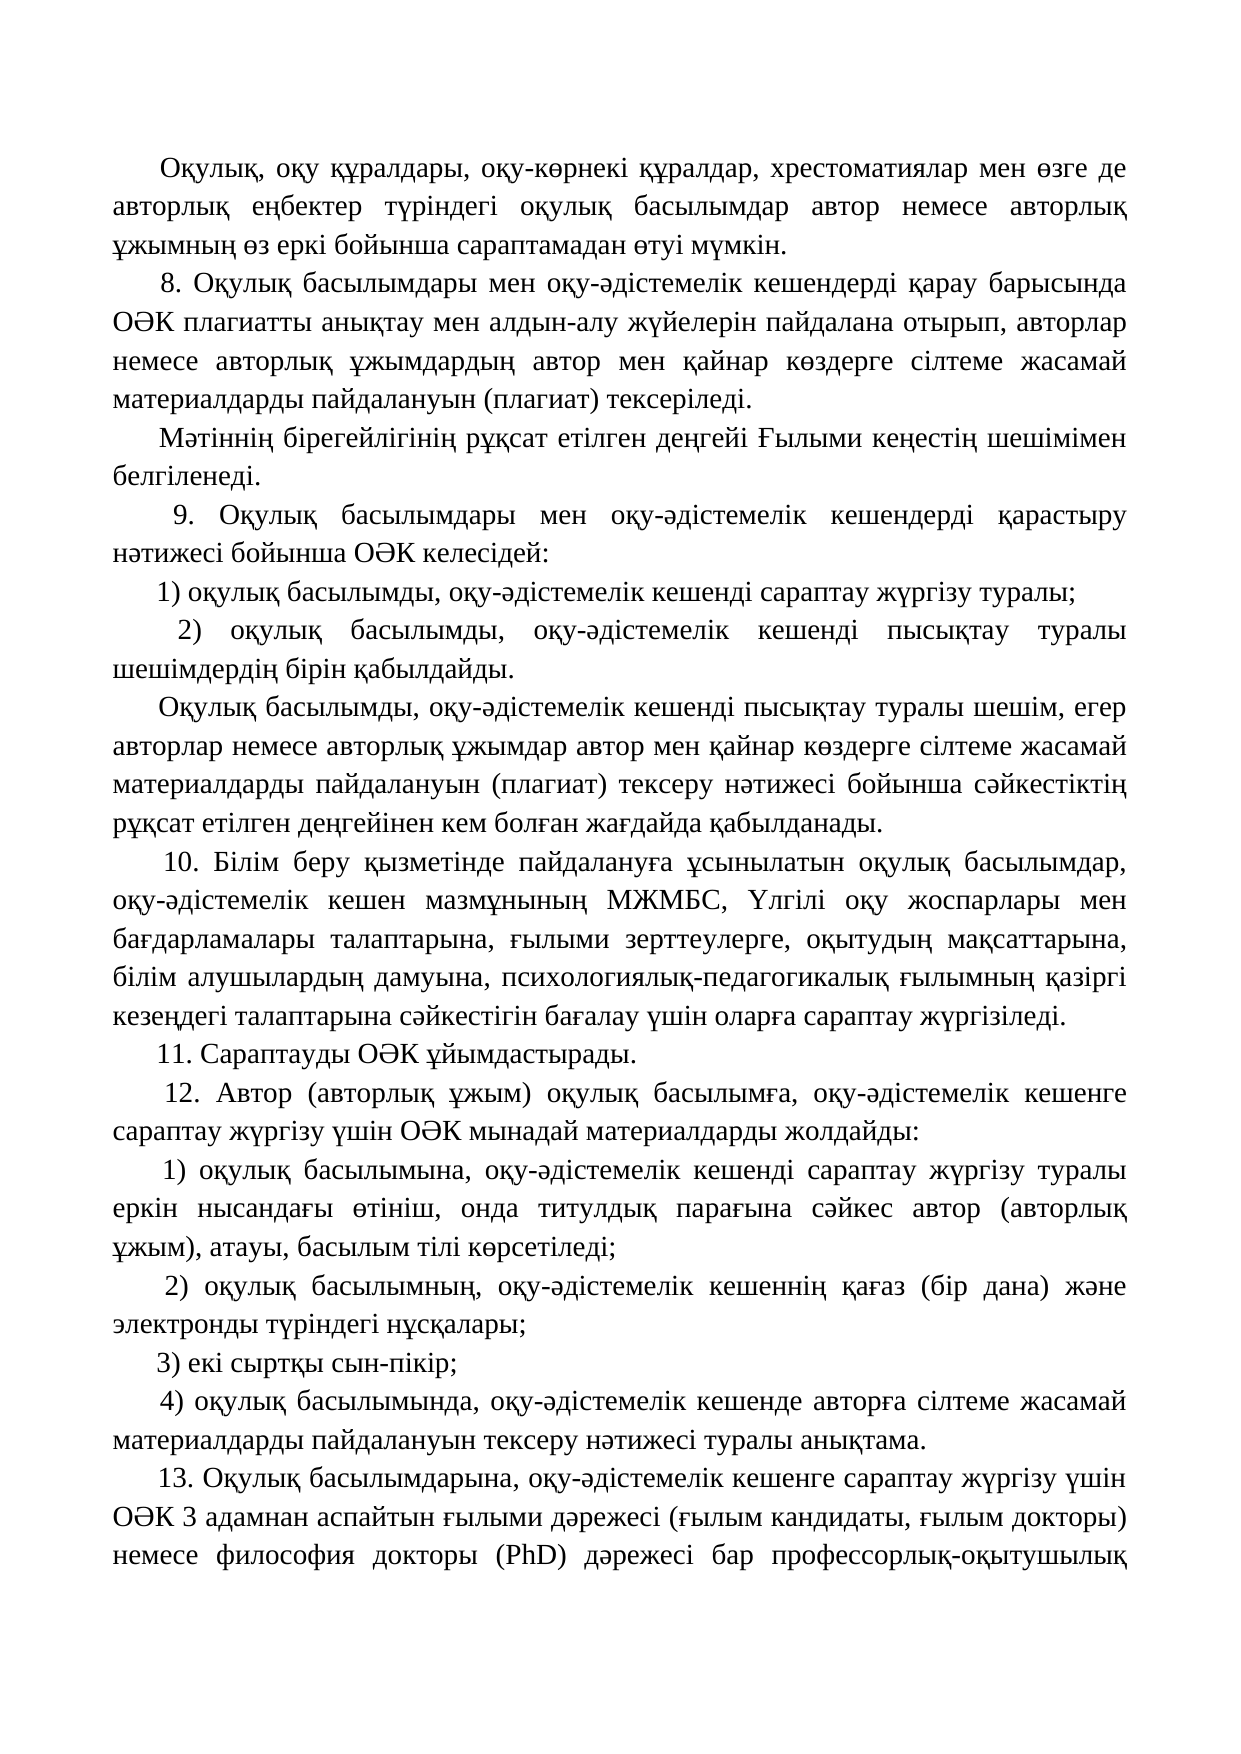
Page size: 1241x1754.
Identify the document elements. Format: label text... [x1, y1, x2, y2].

text 2) оқулық басылымның, оқу-әдістемелік кешеннің қағаз (бір дана) және электронды түріндегі нұсқалары; [112, 1268, 1128, 1340]
text 2) оқулық басылымды, оқу-әдістемелік кешенді пысықтау туралы шешімдердің бірін қабылдайды. [112, 612, 1128, 684]
text Оқулық басылымды, оқу-әдістемелік кешенді пысықтау туралы шешім, егер авторлар немесе авторлық ұжымдар автор мен қайнар көздерге сілтеме жасамай материалдарды пайдалануын (плагиат) тексеру нәтижесі бойынша сәйкестіктің рұқсат етілген деңгейінен кем болған жағдайда қабылданады. [112, 689, 1128, 839]
text 1) оқулық басылымына, оқу-әдістемелік кешенді сараптау жүргізу туралы еркін нысандағы өтініш, онда титулдық парағына сәйкес автор (авторлық ұжым), атауы, басылым тілі көрсетіледі; [112, 1152, 1128, 1263]
text 4) оқулық басылымында, оқу-әдістемелік кешенде авторға сілтеме жасамай материалдарды пайдалануын тексеру нәтижесі туралы анықтама. [112, 1383, 1128, 1455]
text 9. Оқулық басылымдары мен оқу-әдістемелік кешендерді қарастыру нәтижесі бойынша ОӘК келесідей: [112, 497, 1128, 569]
text Мәтіннің бірегейлігінің рұқсат етілген деңгейі Ғылыми кеңестің шешімімен белгіленеді. [112, 420, 1128, 492]
text 12. Автор (авторлық ұжым) оқулық басылымға, оқу-әдістемелік кешенге сараптау жүргізу үшін ОӘК мынадай материалдарды жолдайды: [112, 1075, 1128, 1147]
text Оқулық, оқу құралдары, оқу-көрнекі құралдар, хрестоматиялар мен өзге де авторлық еңбектер түріндегі оқулық басылымдар автор немесе авторлық ұжымның өз еркі бойынша сараптамадан өтуі мүмкін. [112, 150, 1128, 261]
text 10. Білім беру қызметінде пайдалануға ұсынылатын оқулық басылымдар, оқу-әдістемелік кешен мазмұнының МЖМБС, Үлгілі оқу жоспарлары мен бағдарламалары талаптарына, ғылыми зерттеулерге, оқытудың мақсаттарына, білім алушылардың дамуына, психологиялық-педагогикалық ғылымның қазіргі кезеңдегі талаптарына сәйкестігін бағалау үшін оларға сараптау жүргізіледі. [112, 844, 1128, 1031]
text 11. Сараптауды ОӘК ұйымдастырады. [112, 1036, 1128, 1070]
text 1) оқулық басылымды, оқу-әдістемелік кешенді сараптау жүргізу туралы; [112, 574, 1128, 607]
text 3) екі сыртқы сын-пікір; [112, 1345, 1128, 1378]
text 8. Оқулық басылымдары мен оқу-әдістемелік кешендерді қарау барысында ОӘК плагиатты анықтау мен алдын-алу жүйелерін пайдалана отырып, авторлар немесе авторлық ұжымдардың автор мен қайнар көздерге сілтеме жасамай материалдарды пайдалануын (плагиат) тексеріледі. [112, 266, 1128, 415]
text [112, 1460, 1128, 1571]
